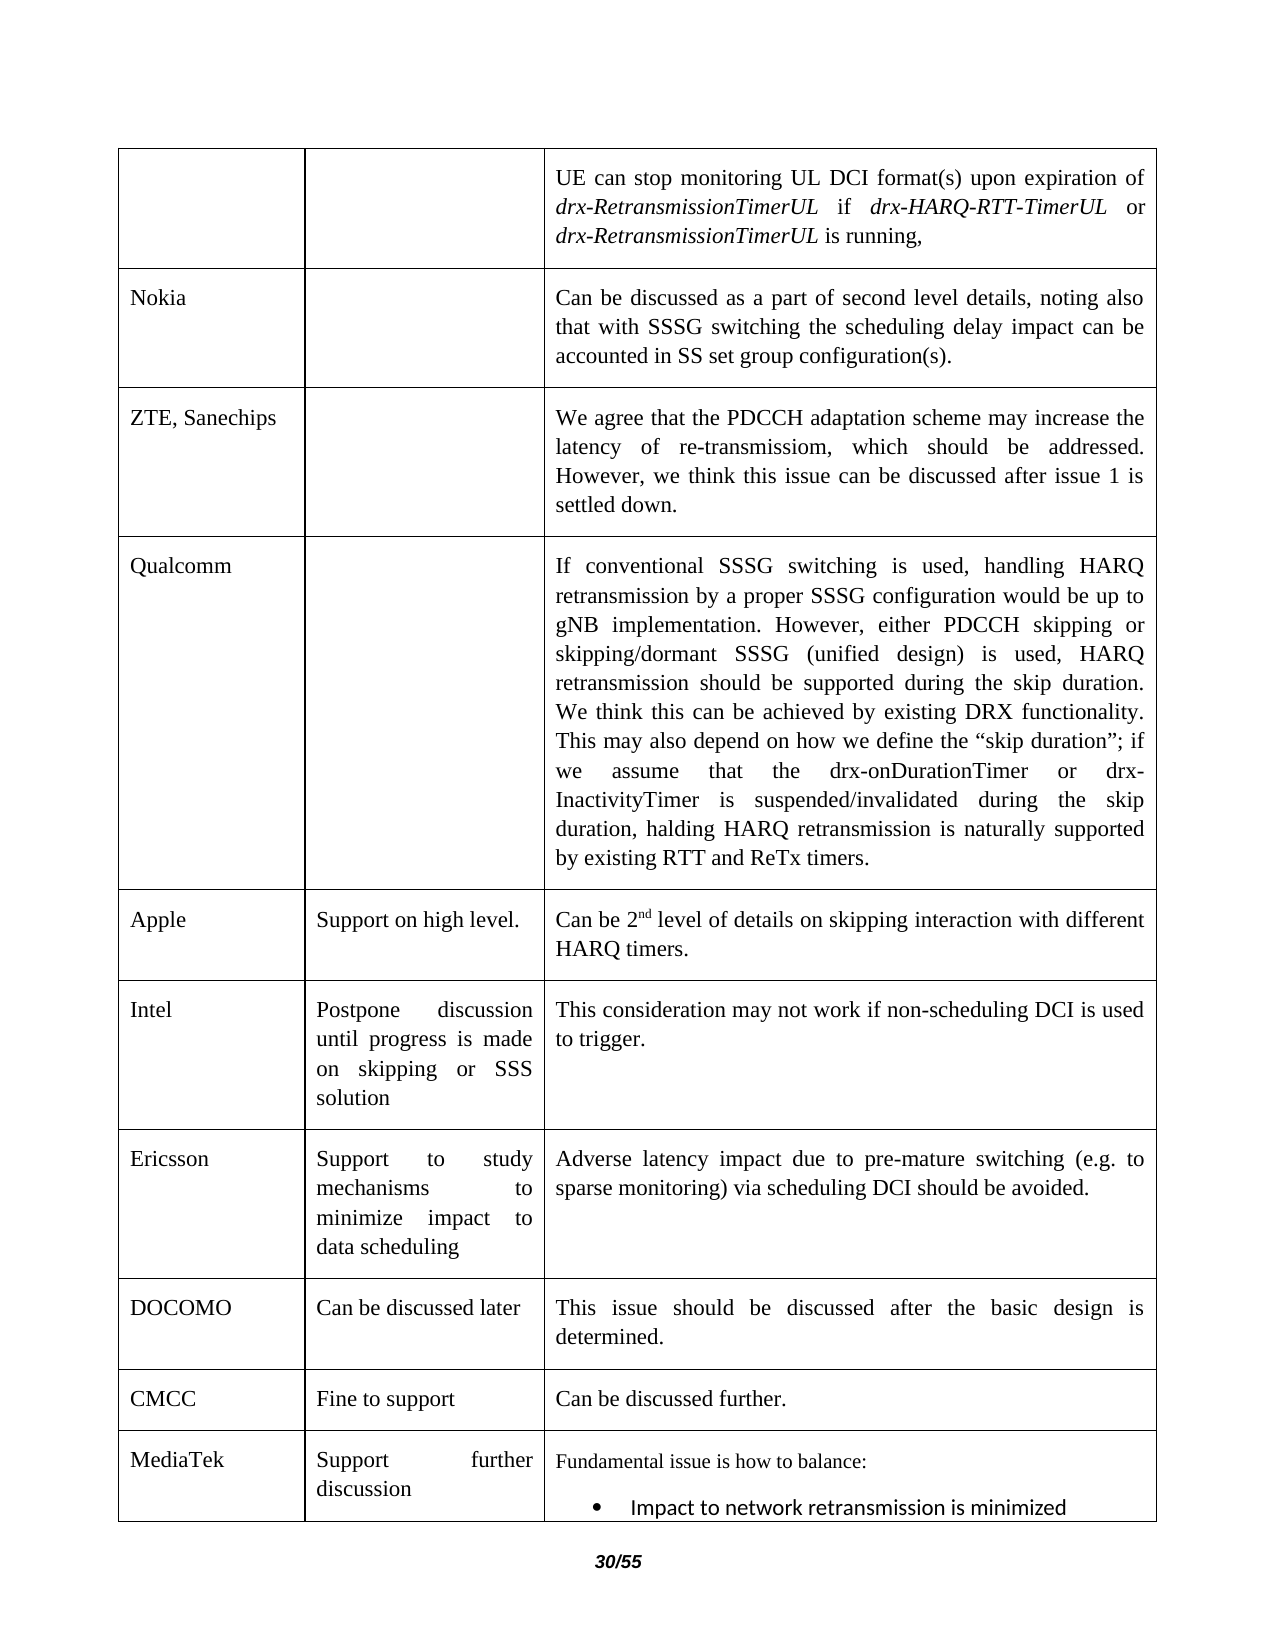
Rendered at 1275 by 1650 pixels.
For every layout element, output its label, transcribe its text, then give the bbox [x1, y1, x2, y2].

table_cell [545, 149, 1156, 267]
table_cell [306, 537, 544, 889]
table_cell Support to study mechanisms to minimize impact to data scheduling [306, 1130, 544, 1278]
table_cell Nokia [119, 269, 304, 387]
table_cell Can be discussed later [306, 1279, 544, 1368]
table_cell CMCC [119, 1370, 304, 1430]
table_cell Can be discussed further. [545, 1370, 1156, 1430]
table_cell Apple [119, 890, 304, 980]
table_cell This consideration may not work if non-scheduling DCI is used to trigger. [545, 981, 1156, 1129]
table_cell This issue should be discussed after the basic design is determined. [545, 1279, 1156, 1368]
table_cell Qualcomm [119, 537, 304, 889]
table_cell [306, 1431, 544, 1521]
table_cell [545, 1431, 1156, 1521]
table_cell If conventional SSSG switching is used, handling HARQ retransmission by a proper SSSG configuration would be up to gNB implementation. However, either PDCCH skipping or skipping/dormant SSSG (unified design) is used, HARQ retransmission should be supported during the skip duration. We think this can be achieved by existing DRX functionality. This may also depend on how we define the “skip duration”; if we assume that the drx-onDurationTimer or drx-InactivityTimer is suspended/invalidated during the skip duration, halding HARQ retransmission is naturally supported by existing RTT and ReTx timers. [545, 537, 1156, 889]
table_cell Can be 2nd level of details on skipping interaction with different HARQ timers. [545, 890, 1156, 980]
table_cell Postpone discussion until progress is made on skipping or SSS solution [306, 981, 544, 1129]
table_cell Intel [119, 981, 304, 1129]
table_cell Support on high level. [306, 890, 544, 980]
table_cell Can be discussed as a part of second level details, noting also that with SSSG switching the scheduling delay impact can be accounted in SS set group configuration(s). [545, 269, 1156, 387]
table_cell Adverse latency impact due to pre-mature switching (e.g. to sparse monitoring) via scheduling DCI should be avoided. [545, 1130, 1156, 1278]
table_cell MediaTek [119, 1431, 304, 1521]
table_cell [306, 269, 544, 387]
table_cell Ericsson [119, 1130, 304, 1278]
table_cell DOCOMO [119, 1279, 304, 1368]
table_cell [306, 149, 544, 267]
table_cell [119, 149, 304, 267]
table_cell Fine to support [306, 1370, 544, 1430]
table_cell ZTE, Sanechips [119, 388, 304, 536]
table_cell We agree that the PDCCH adaptation scheme may increase the latency of re-transmissiom, which should be addressed. However, we think this issue can be discussed after issue 1 is settled down. [545, 388, 1156, 536]
table_cell [306, 388, 544, 536]
